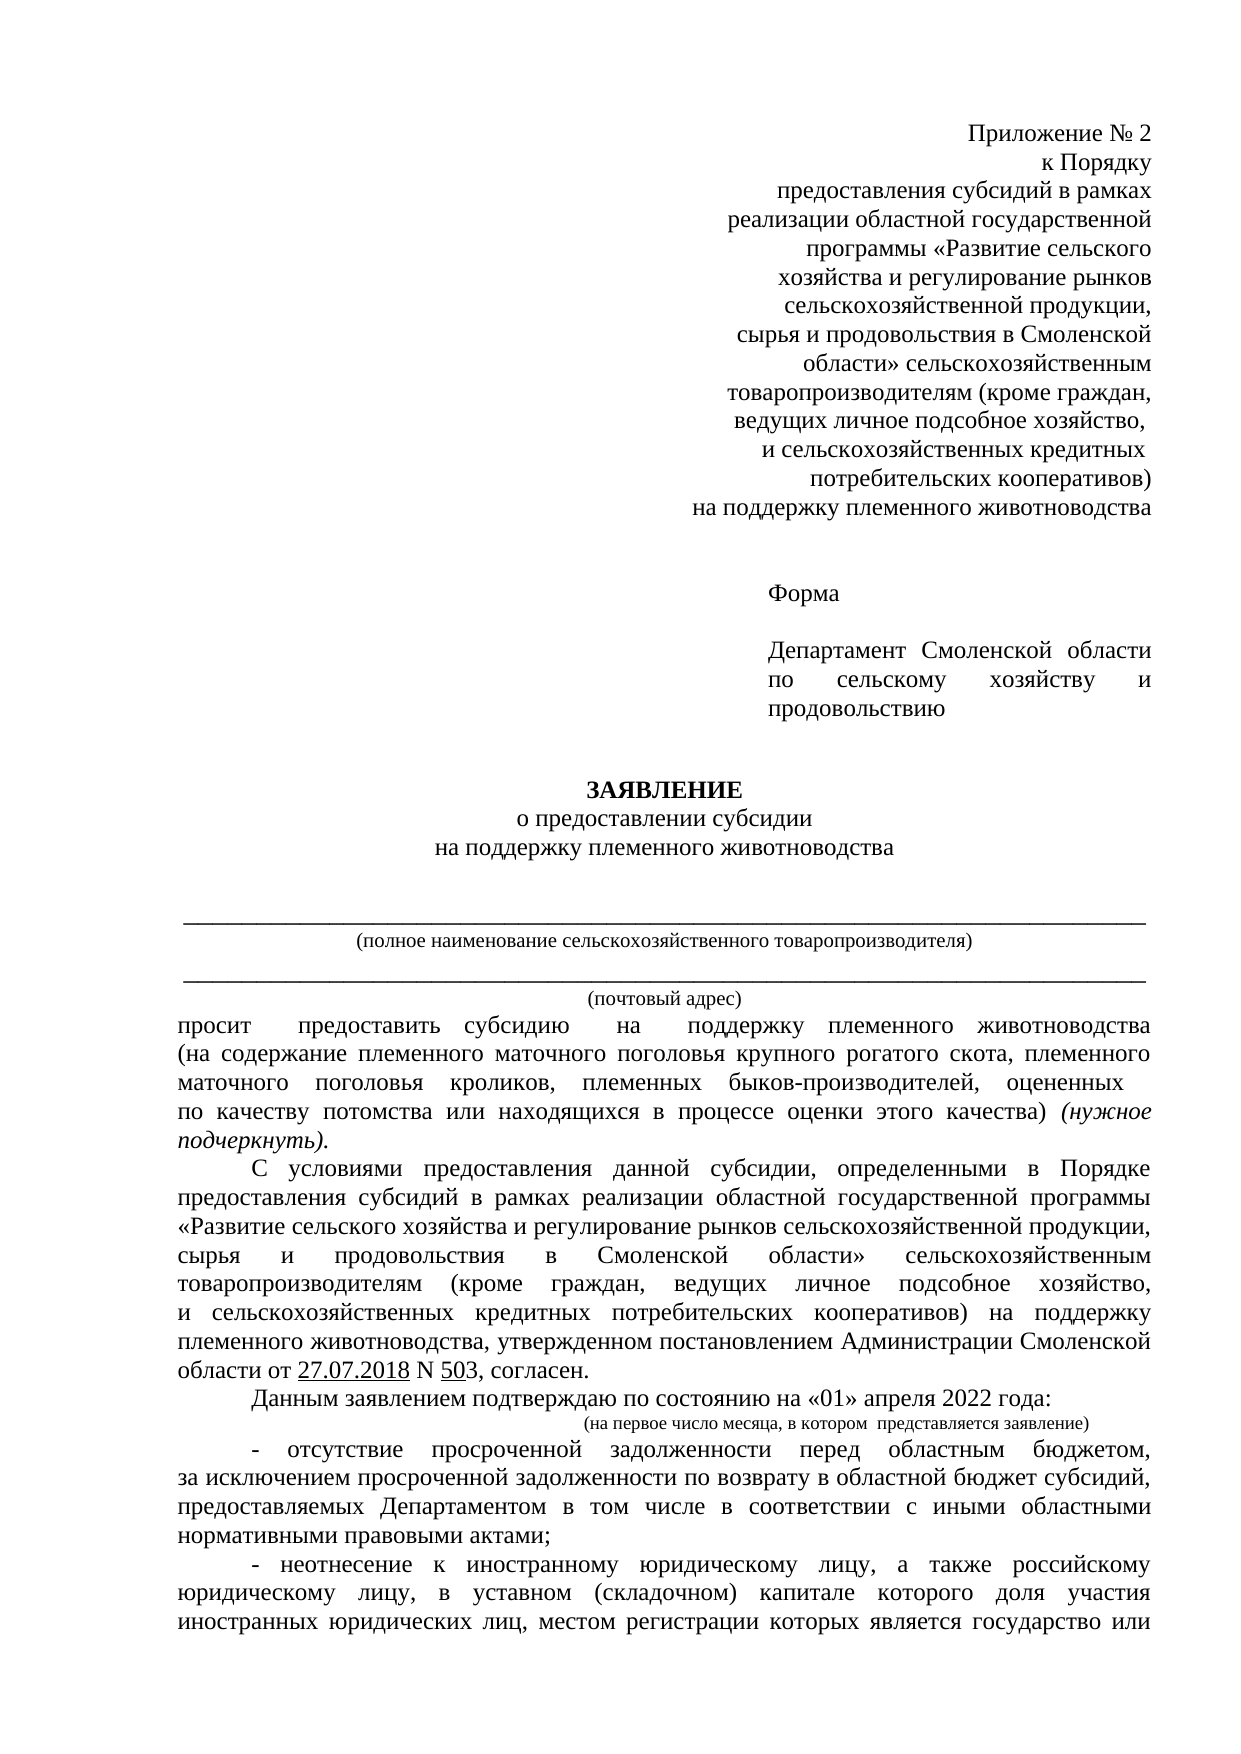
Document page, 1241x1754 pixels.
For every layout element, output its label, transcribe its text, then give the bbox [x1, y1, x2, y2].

text (почтовый адрес) [177, 986, 1152, 1010]
text С условиями предоставления данной субсидии, определенными в Порядке предоставления субсидий в рамках реализации областной государственной программы «Развитие сельского хозяйства и регулирование рынков сельскохозяйственной продукции, сырья и продовольствия в Смоленской области» сельскохозяйственным товаропроизводителям (кроме граждан, ведущих личное подсобное хозяйство, и сельскохозяйственных кредитных потребительских кооперативов) на поддержку племенного животноводства, утвержденном постановлением Администрации Смоленской области от 27.07.2018 N 503, согласен. [177, 1153, 1152, 1383]
text сырья и продовольствия в Смоленской [177, 319, 1152, 348]
text хозяйства и регулирование рынков [177, 262, 1152, 291]
text на поддержку племенного животноводства [177, 492, 1152, 521]
text Департамент Смоленской области по сельскому хозяйству и продовольствию [768, 636, 1152, 722]
text Данным заявлением подтверждаю по состоянию на «01» апреля 2022 года: [177, 1383, 1152, 1412]
text (полное наименование сельскохозяйственного товаропроизводителя) [177, 928, 1152, 952]
text Приложение № 2 [177, 118, 1152, 147]
text предоставления субсидий в рамках [177, 176, 1152, 204]
text к Порядку [177, 147, 1152, 176]
text реализации областной государственной [177, 204, 1152, 233]
text ЗАЯВЛЕНИЕ [177, 775, 1152, 803]
text ведущих личное подсобное хозяйство, и сельскохозяйственных кредитных потребительских кооперативов) [177, 406, 1152, 492]
text (на первое число месяца, в котором представляется заявление) [177, 1412, 1152, 1434]
text товаропроизводителям (кроме граждан, [177, 377, 1152, 406]
text о предоставлении субсидии [177, 803, 1152, 832]
text на поддержку племенного животноводства [177, 832, 1152, 861]
text Форма [768, 578, 1152, 607]
text - отсутствие просроченной задолженности перед областным бюджетом, за исключением просроченной задолженности по возврату в областной бюджет субсидий, предоставляемых Департаментом в том числе в соответствии с иными областными нормативными правовыми актами; [177, 1434, 1152, 1549]
text сельскохозяйственной продукции, [177, 291, 1152, 319]
text __________________________________________________________________ [177, 894, 1152, 928]
text области» сельскохозяйственным [177, 348, 1152, 377]
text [177, 1549, 1152, 1635]
text просит предоставить субсидию на поддержку племенного животноводства (на содержание племенного маточного поголовья крупного рогатого скота, племенного маточного поголовья кроликов, племенных быков-производителей, оцененных по качеству потомства или находящихся в процессе оценки этого качества) (нужное подчеркнуть). [177, 1010, 1152, 1153]
text программы «Развитие сельского [177, 233, 1152, 262]
text __________________________________________________________________ [177, 952, 1152, 986]
